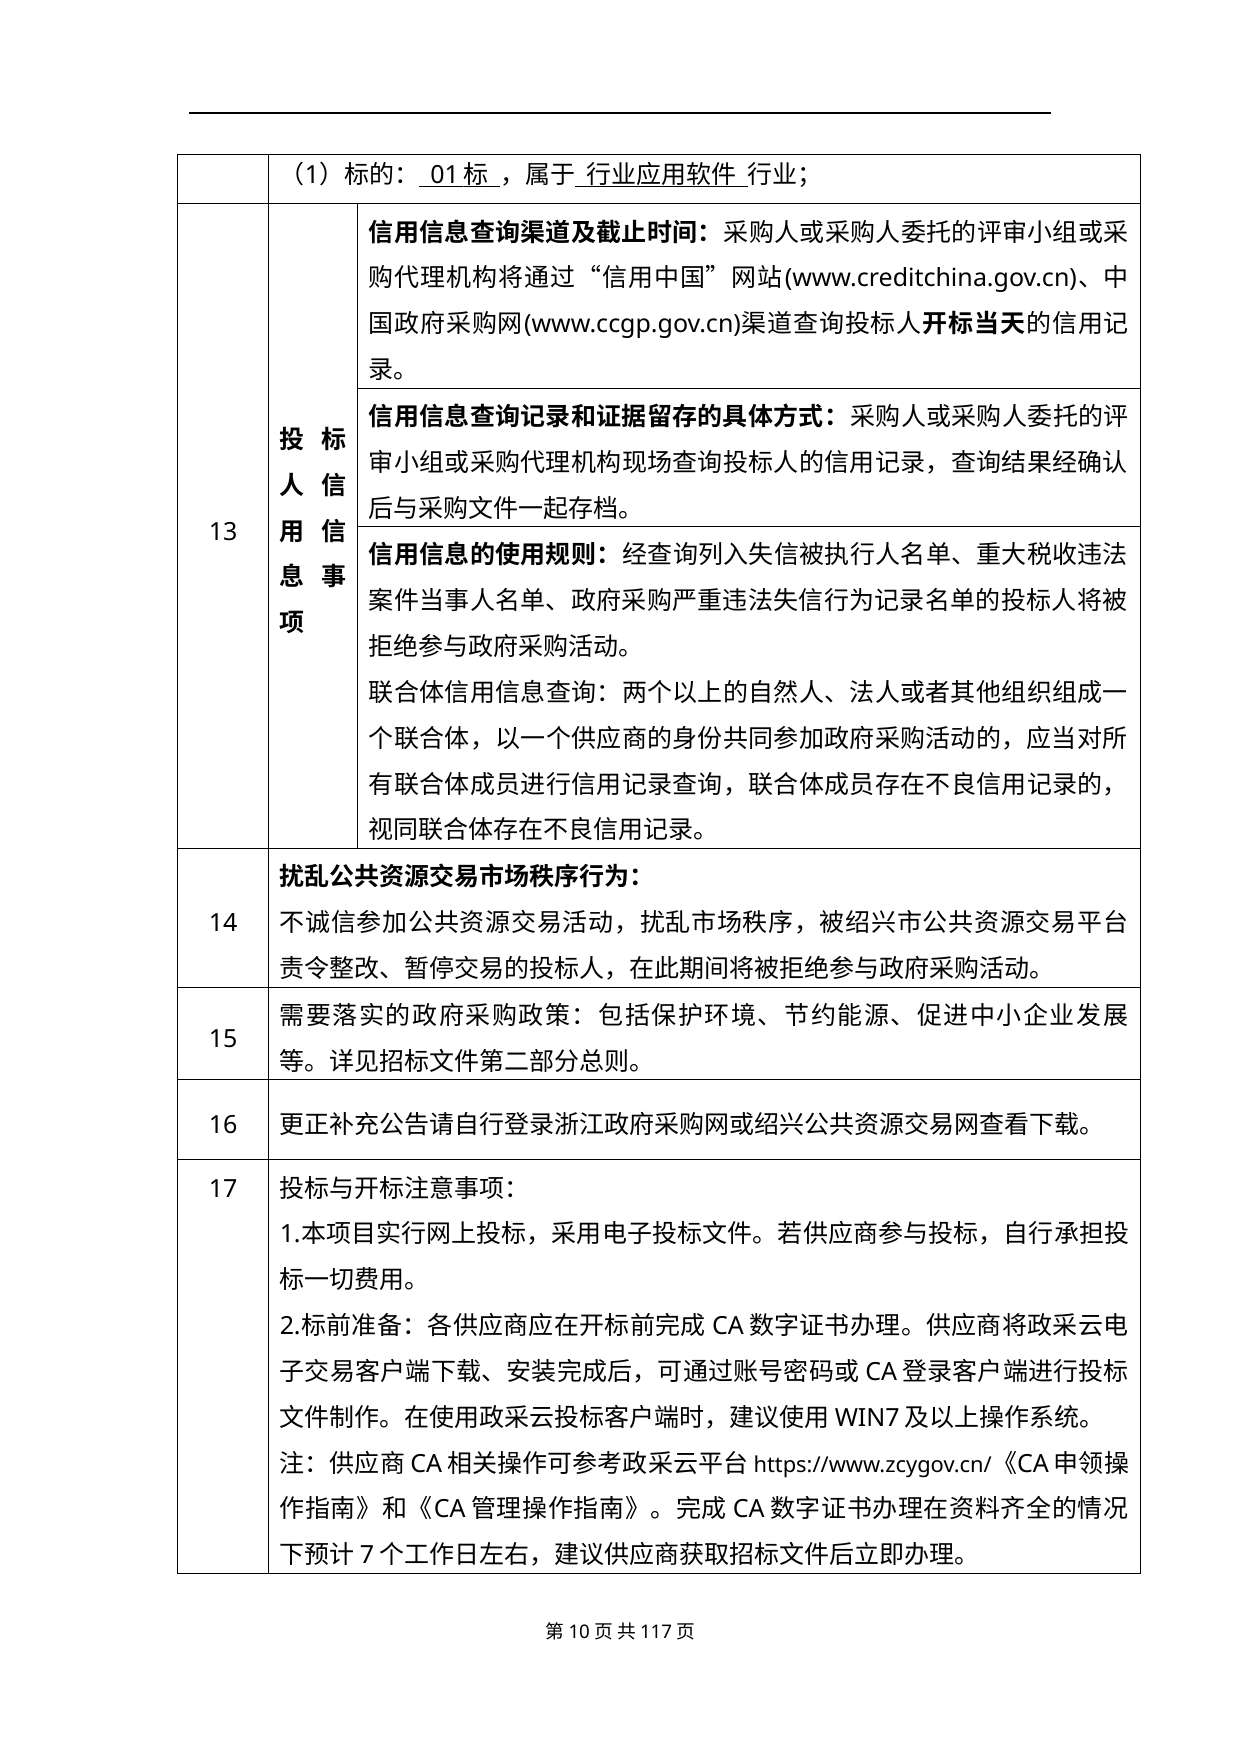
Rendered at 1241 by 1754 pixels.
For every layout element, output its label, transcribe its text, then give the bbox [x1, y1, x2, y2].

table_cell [269, 1160, 1140, 1573]
table_cell 12 [178, 155, 268, 203]
table_cell 更正补充公告请自行登录浙江政府采购网或绍兴公共资源交易网查看下载。 [269, 1080, 1140, 1159]
table_cell 信用信息查询记录和证据留存的具体方式：采购人或采购人委托的评审小组或采购代理机构现场查询投标人的信用记录，查询结果经确认后与采购文件一起存档。 [358, 389, 1140, 526]
table_cell 17 [178, 1160, 268, 1573]
table_cell 扰乱公共资源交易市场秩序行为： 不诚信参加公共资源交易活动，扰乱市场秩序，被绍兴市公共资源交易平台责令整改、暂停交易的投标人，在此期间将被拒绝参与政府采购活动。 [269, 849, 1140, 987]
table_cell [269, 155, 1140, 203]
table_cell 需要落实的政府采购政策：包括保护环境、节约能源、促进中小企业发展等。详见招标文件第二部分总则。 [269, 988, 1140, 1079]
table_cell 13 [178, 204, 268, 848]
table_cell 14 [178, 849, 268, 987]
table_cell 投标人信用信息事项 [269, 204, 357, 848]
table_cell 15 [178, 988, 268, 1079]
table_cell 16 [178, 1080, 268, 1159]
table_cell 信用信息的使用规则：经查询列入失信被执行人名单、重大税收违法案件当事人名单、政府采购严重违法失信行为记录名单的投标人将被拒绝参与政府采购活动。 联合体信用信息查询：两个以上的自然人、法人或者其他组织组成一个联合体，以一个供应商的身份共同参加政府采购活动的，应当对所有联合体成员进行信用记录查询，联合体成员存在不良信用记录的，视同联合体存在不良信用记录。 [358, 527, 1140, 848]
table_cell 信用信息查询渠道及截止时间：采购人或采购人委托的评审小组或采购代理机构将通过“信用中国”网站(www.creditchina.gov.cn)、中国政府采购网(www.ccgp.gov.cn)渠道查询投标人开标当天的信用记录。 [358, 204, 1140, 388]
